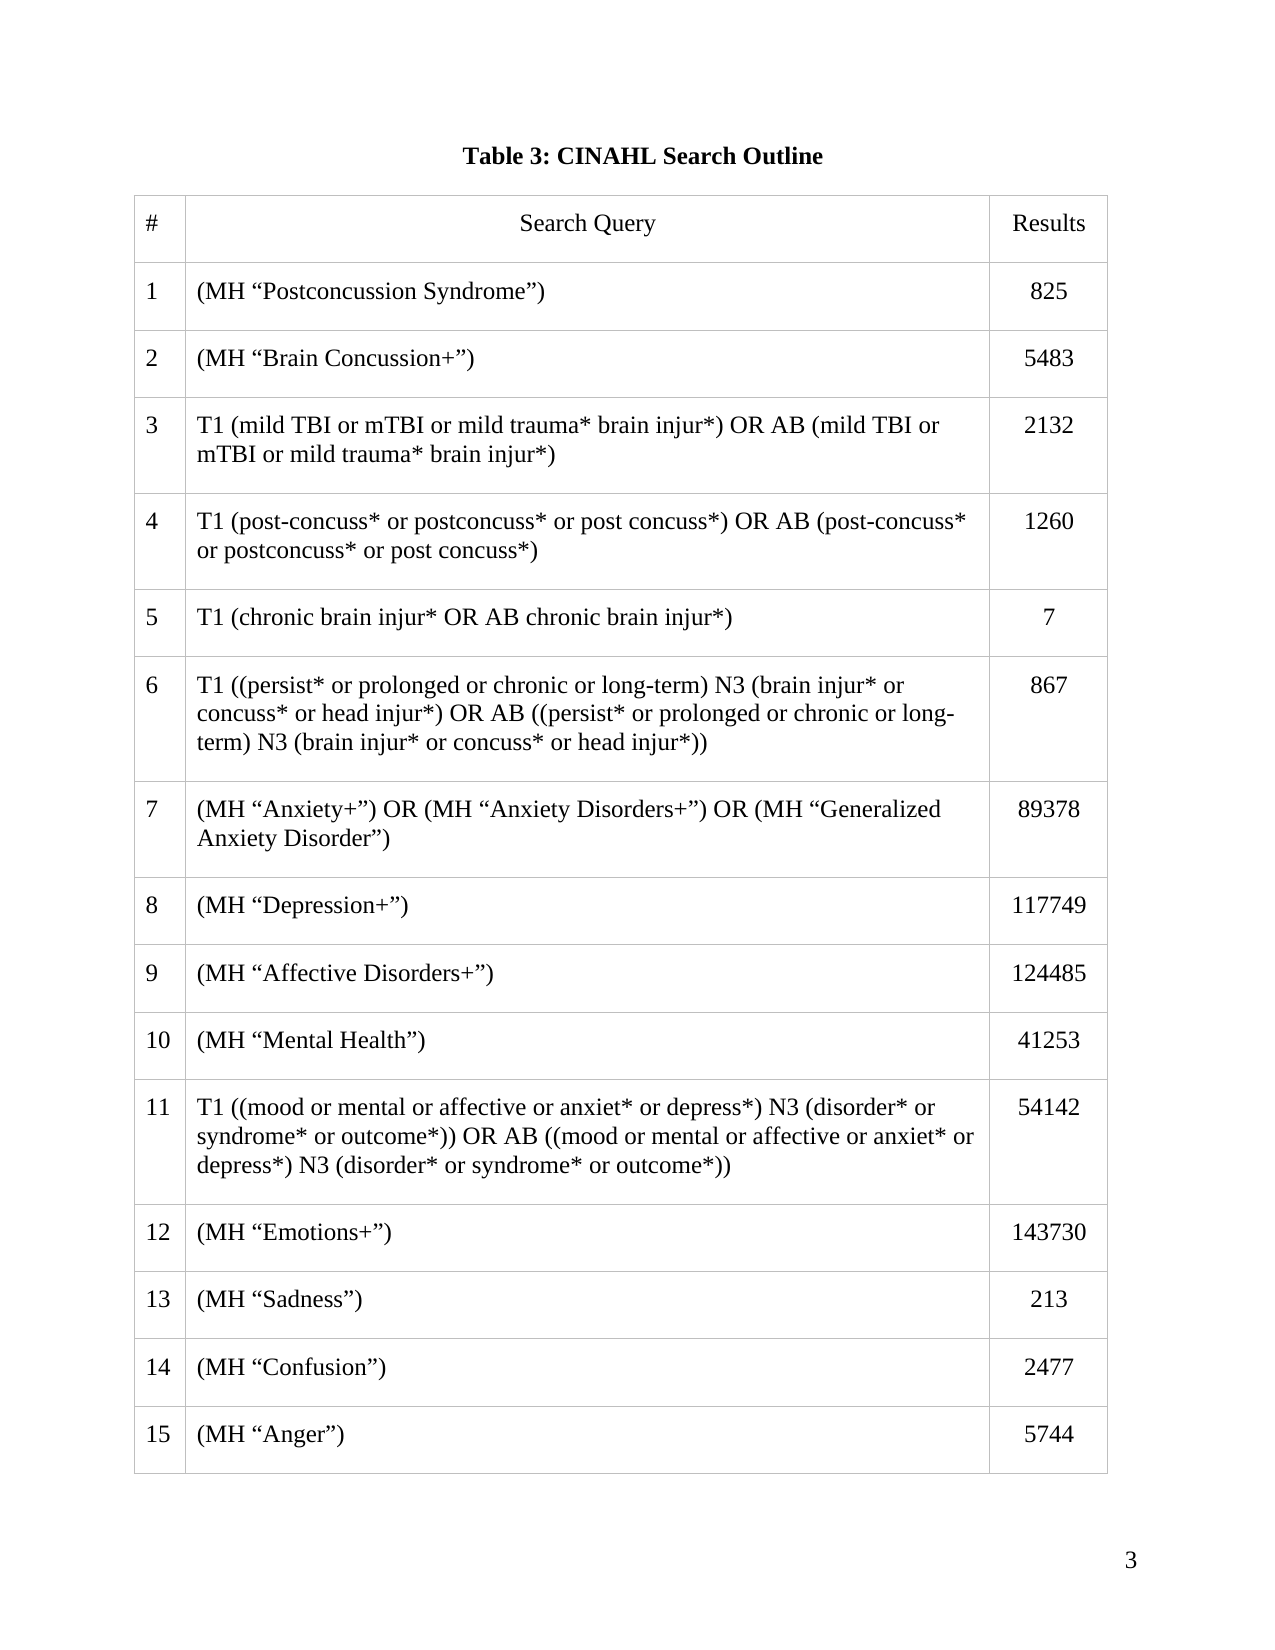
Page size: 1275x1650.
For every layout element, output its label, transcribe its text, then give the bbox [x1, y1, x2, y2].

table_cell 5 [135, 590, 185, 656]
table_header Search Query [186, 196, 989, 262]
table_cell T1 (post-concuss* or postconcuss* or post concuss*) OR AB (post-concuss* or postconcuss* or post concuss*) [186, 494, 989, 589]
table_cell 15 [135, 1407, 185, 1473]
table_cell (MH “Depression+”) [186, 878, 989, 944]
table_cell 54142 [990, 1080, 1107, 1204]
table_cell 213 [990, 1272, 1107, 1338]
table_cell (MH “Anxiety+”) OR (MH “Anxiety Disorders+”) OR (MH “Generalized Anxiety Disorder”) [186, 782, 989, 877]
table_cell T1 (chronic brain injur* OR AB chronic brain injur*) [186, 590, 989, 656]
table_cell T1 ((mood or mental or affective or anxiet* or depress*) N3 (disorder* or syndrome* or outcome*)) OR AB ((mood or mental or affective or anxiet* or depress*) N3 (disorder* or syndrome* or outcome*)) [186, 1080, 989, 1204]
table_cell T1 ((persist* or prolonged or chronic or long-term) N3 (brain injur* or concuss* or head injur*) OR AB ((persist* or prolonged or chronic or long-term) N3 (brain injur* or concuss* or head injur*)) [186, 657, 989, 781]
table_cell (MH “Postconcussion Syndrome”) [186, 263, 989, 329]
table_cell (MH “Emotions+”) [186, 1205, 989, 1271]
table_cell 7 [135, 782, 185, 877]
table_cell (MH “Affective Disorders+”) [186, 945, 989, 1012]
table_cell 143730 [990, 1205, 1107, 1271]
table_cell 3 [135, 398, 185, 493]
table_cell T1 (mild TBI or mTBI or mild trauma* brain injur*) OR AB (mild TBI or mTBI or mild trauma* brain injur*) [186, 398, 989, 493]
table_cell 8 [135, 878, 185, 944]
table_cell 124485 [990, 945, 1107, 1012]
table_cell (MH “Sadness”) [186, 1272, 989, 1338]
table_cell 2 [135, 331, 185, 397]
table_cell 825 [990, 263, 1107, 329]
table_cell 867 [990, 657, 1107, 781]
table_cell 2477 [990, 1339, 1107, 1406]
table_cell (MH “Anger”) [186, 1407, 989, 1473]
table_header # [135, 196, 185, 262]
table_cell 2132 [990, 398, 1107, 493]
table_cell 10 [135, 1013, 185, 1079]
table_cell 4 [135, 494, 185, 589]
table_cell 89378 [990, 782, 1107, 877]
table_cell 9 [135, 945, 185, 1012]
table_cell 13 [135, 1272, 185, 1338]
table_cell (MH “Brain Concussion+”) [186, 331, 989, 397]
table_cell (MH “Mental Health”) [186, 1013, 989, 1079]
table_header Results [990, 196, 1107, 262]
table_cell 7 [990, 590, 1107, 656]
table_cell 117749 [990, 878, 1107, 944]
table_cell 5483 [990, 331, 1107, 397]
table_cell (MH “Confusion”) [186, 1339, 989, 1406]
table_cell 5744 [990, 1407, 1107, 1473]
table_cell 14 [135, 1339, 185, 1406]
table_cell 1 [135, 263, 185, 329]
table_cell 1260 [990, 494, 1107, 589]
table_cell 41253 [990, 1013, 1107, 1079]
table_cell 6 [135, 657, 185, 781]
text Table 3: CINAHL Search Outline [133, 141, 1152, 170]
table_cell 11 [135, 1080, 185, 1204]
table_cell 12 [135, 1205, 185, 1271]
